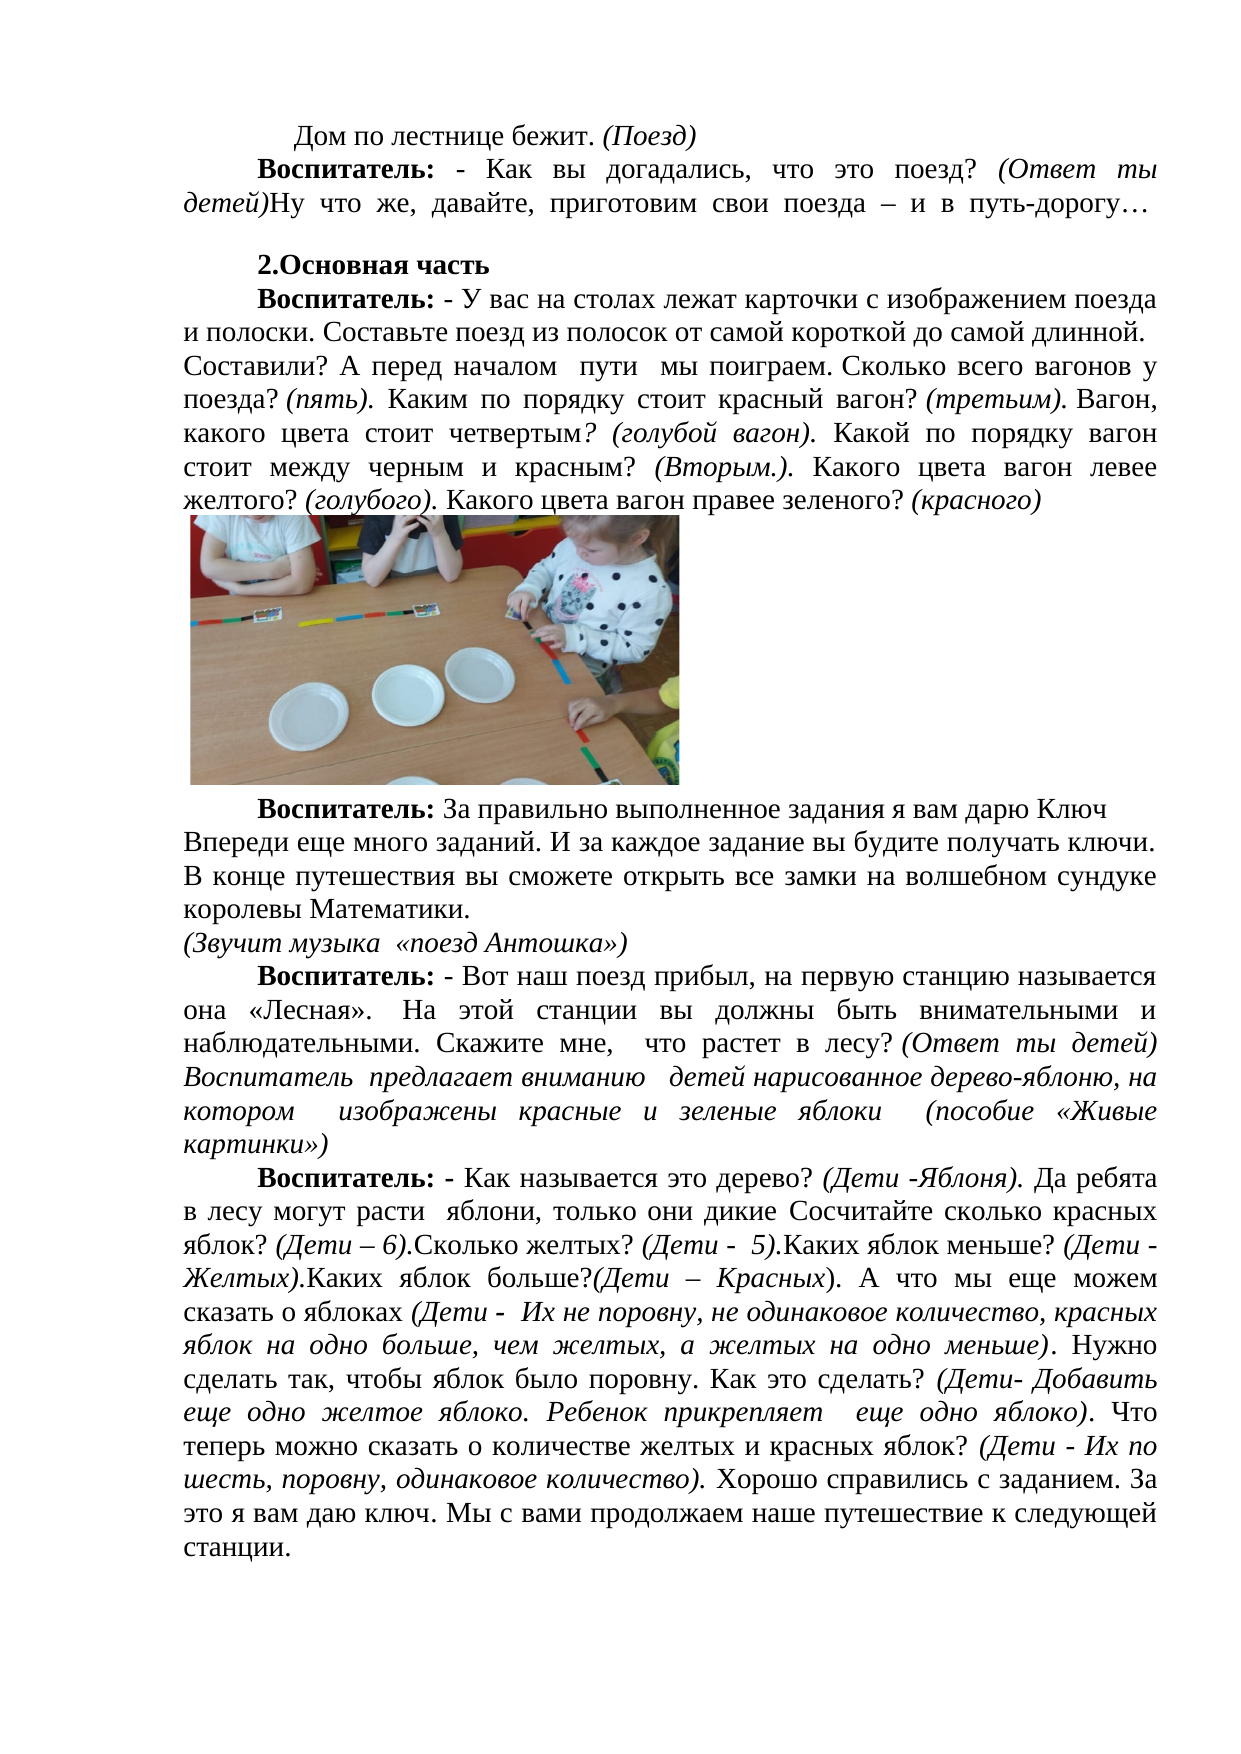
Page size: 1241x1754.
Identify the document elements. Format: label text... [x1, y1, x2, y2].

text 2.Основная часть [177, 247, 1152, 281]
text Воспитатель: - У вас на столах лежат карточки с изображением поезда и полоски. Составьте поезд из полосок от самой короткой до самой длинной. [177, 281, 1152, 348]
text Воспитатель: - Как называется это дерево? (Дети -Яблоня). Да ребята в лесу могут расти яблони, только они дикие Сосчитайте сколько красных яблок? (Дети – 6).Сколько желтых? (Дети - 5).Каких яблок меньше? (Дети - Желтых).Каких яблок больше?(Дети – Красных). А что мы еще можем сказать о яблоках (Дети - Их не поровну, не одинаковое количество, красных яблок на одно больше, чем желтых, а желтых на одно меньше). Нужно сделать так, чтобы яблок было поровну. Как это сделать? (Дети- Добавить еще одно желтое яблоко. Ребенок прикрепляет еще одно яблоко). Что теперь можно сказать о количестве желтых и красных яблок? (Дети - Их по шесть, поровну, одинаковое количество). Хорошо справились с заданием. За это я вам даю ключ. Мы с вами продолжаем наше путешествие к следующей станции. [177, 1160, 1152, 1562]
text Составили? А перед началом пути мы поиграем. Сколько всего вагонов у поезда? (пять). Каким по порядку стоит красный вагон? (третьим). Вагон, какого цвета стоит четвертым? (голубой вагон). Какой по порядку вагон стоит между черным и красным? (Вторым.). Какого цвета вагон левее желтого? (голубого). Какого цвета вагон правее зеленого? (красного) [177, 348, 1152, 516]
text Воспитатель: За правильно выполненное задания я вам дарю Ключ [177, 791, 1152, 824]
text (Звучит музыка «поезд Антошка») [177, 925, 1152, 958]
text Воспитатель: - Вот наш поезд прибыл, на первую станцию называется она «Лесная». На этой станции вы должны быть внимательными и наблюдательными. Скажите мне, что растет в лесу? (Ответ ты детей) Воспитатель предлагает вниманию детей нарисованное дерево-яблоню, на котором изображены красные и зеленые яблоки (пособие «Живые картинки») [177, 958, 1152, 1160]
text Воспитатель: - Как вы догадались, что это поезд? (Ответ ты детей)Ну что же, давайте, приготовим свои поезда – и в путь-дорогу… [177, 152, 1152, 247]
picture [190, 515, 680, 785]
text Впереди еще много заданий. И за каждое задание вы будите получать ключи. В конце путешествия вы сможете открыть все замки на волшебном сундуке королевы Математики. [177, 824, 1152, 925]
text Дом по лестнице бежит. (Поезд) [177, 118, 1152, 152]
